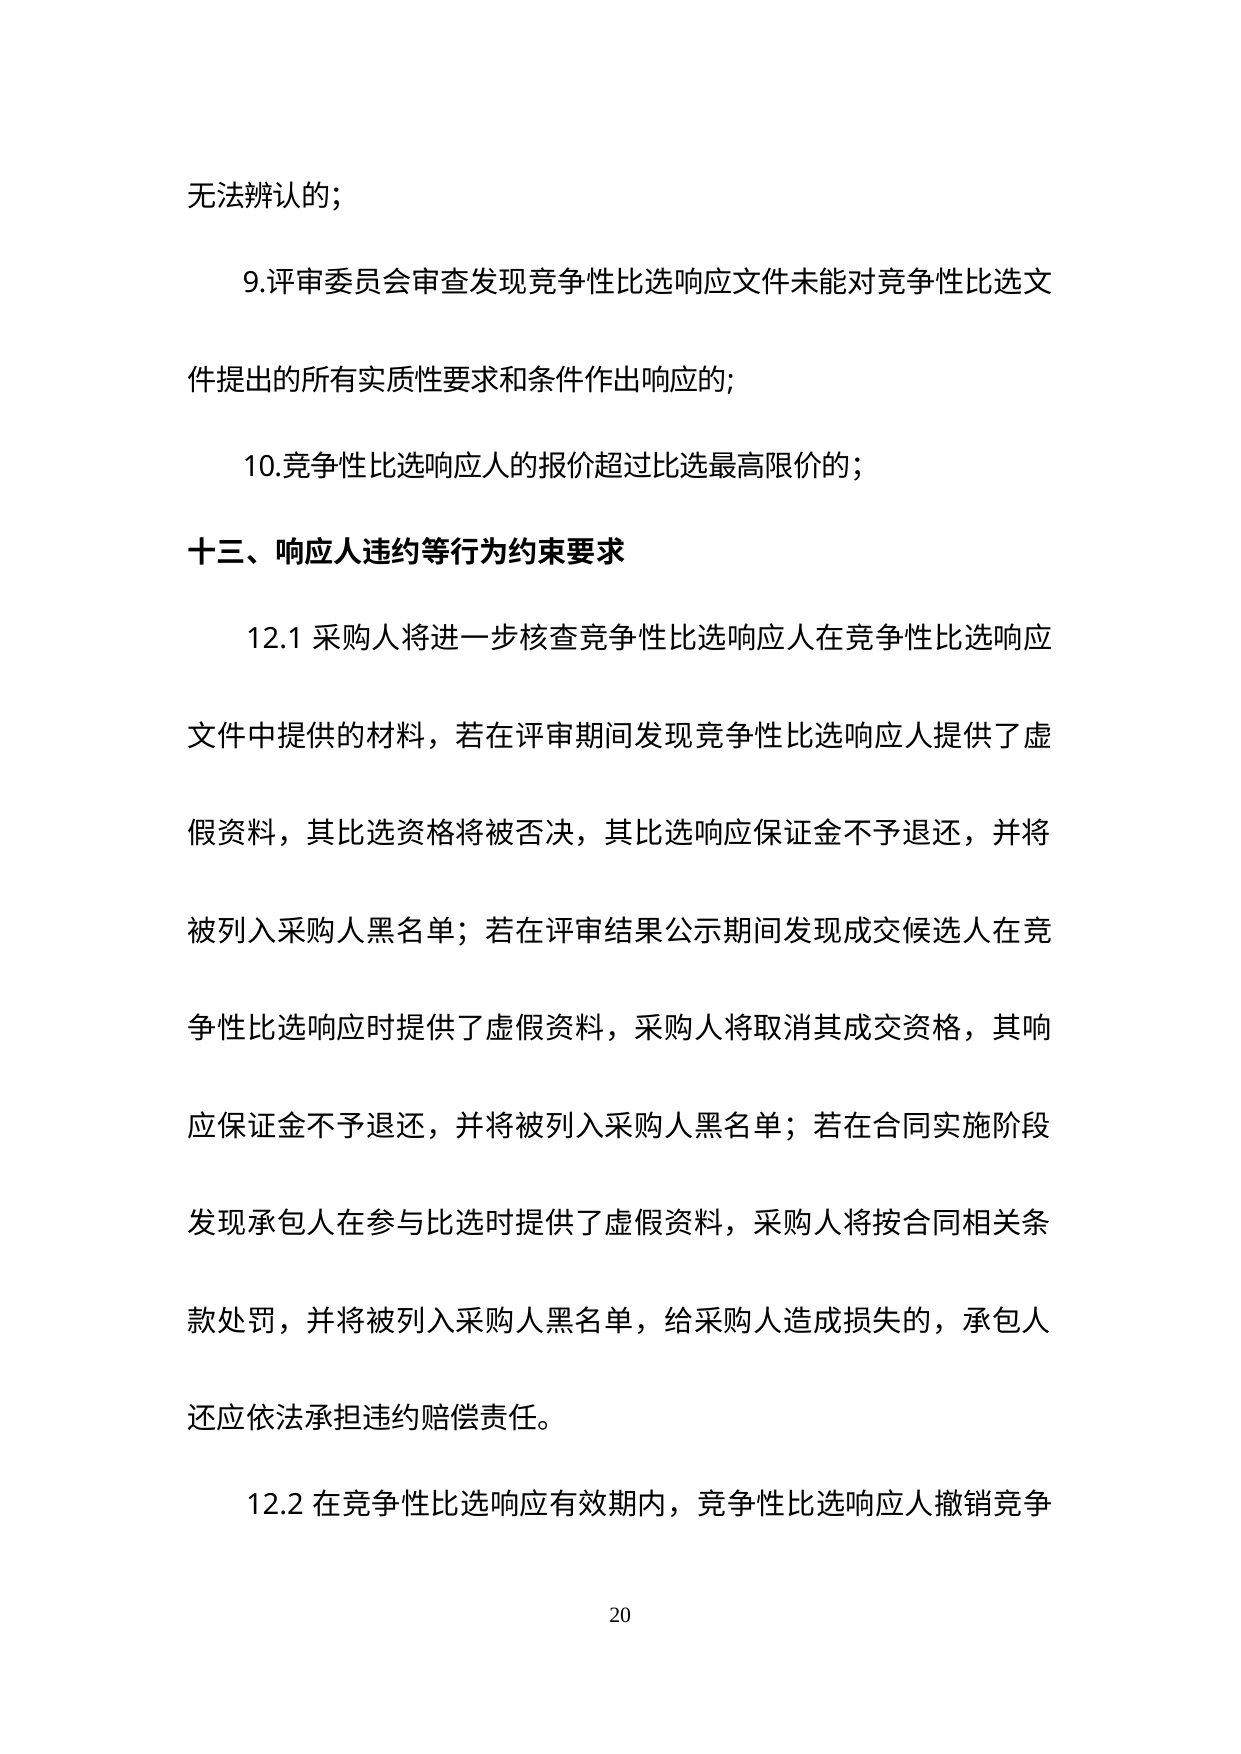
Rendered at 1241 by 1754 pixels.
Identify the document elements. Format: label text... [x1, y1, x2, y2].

subtitle 十三、响应人违约等行为约束要求 [187, 517, 1053, 582]
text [187, 1469, 1053, 1534]
list 竞争性比选响应人的报价超过比选最高限价的； [187, 431, 1053, 496]
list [187, 161, 1053, 226]
list 评审委员会审查发现竞争性比选响应文件未能对竞争性比选文件提出的所有实质性要求和条件作出响应的; [187, 247, 1053, 410]
text 12.1 采购人将进一步核查竞争性比选响应人在竞争性比选响应文件中提供的材料，若在评审期间发现竞争性比选响应人提供了虚假资料，其比选资格将被否决，其比选响应保证金不予退还，并将被列入采购人黑名单；若在评审结果公示期间发现成交候选人在竞争性比选响应时提供了虚假资料，采购人将取消其成交资格，其响应保证金不予退还，并将被列入采购人黑名单；若在合同实施阶段发现承包人在参与比选时提供了虚假资料，采购人将按合同相关条款处罚，并将被列入采购人黑名单，给采购人造成损失的，承包人还应依法承担违约赔偿责任。 [187, 603, 1053, 1448]
